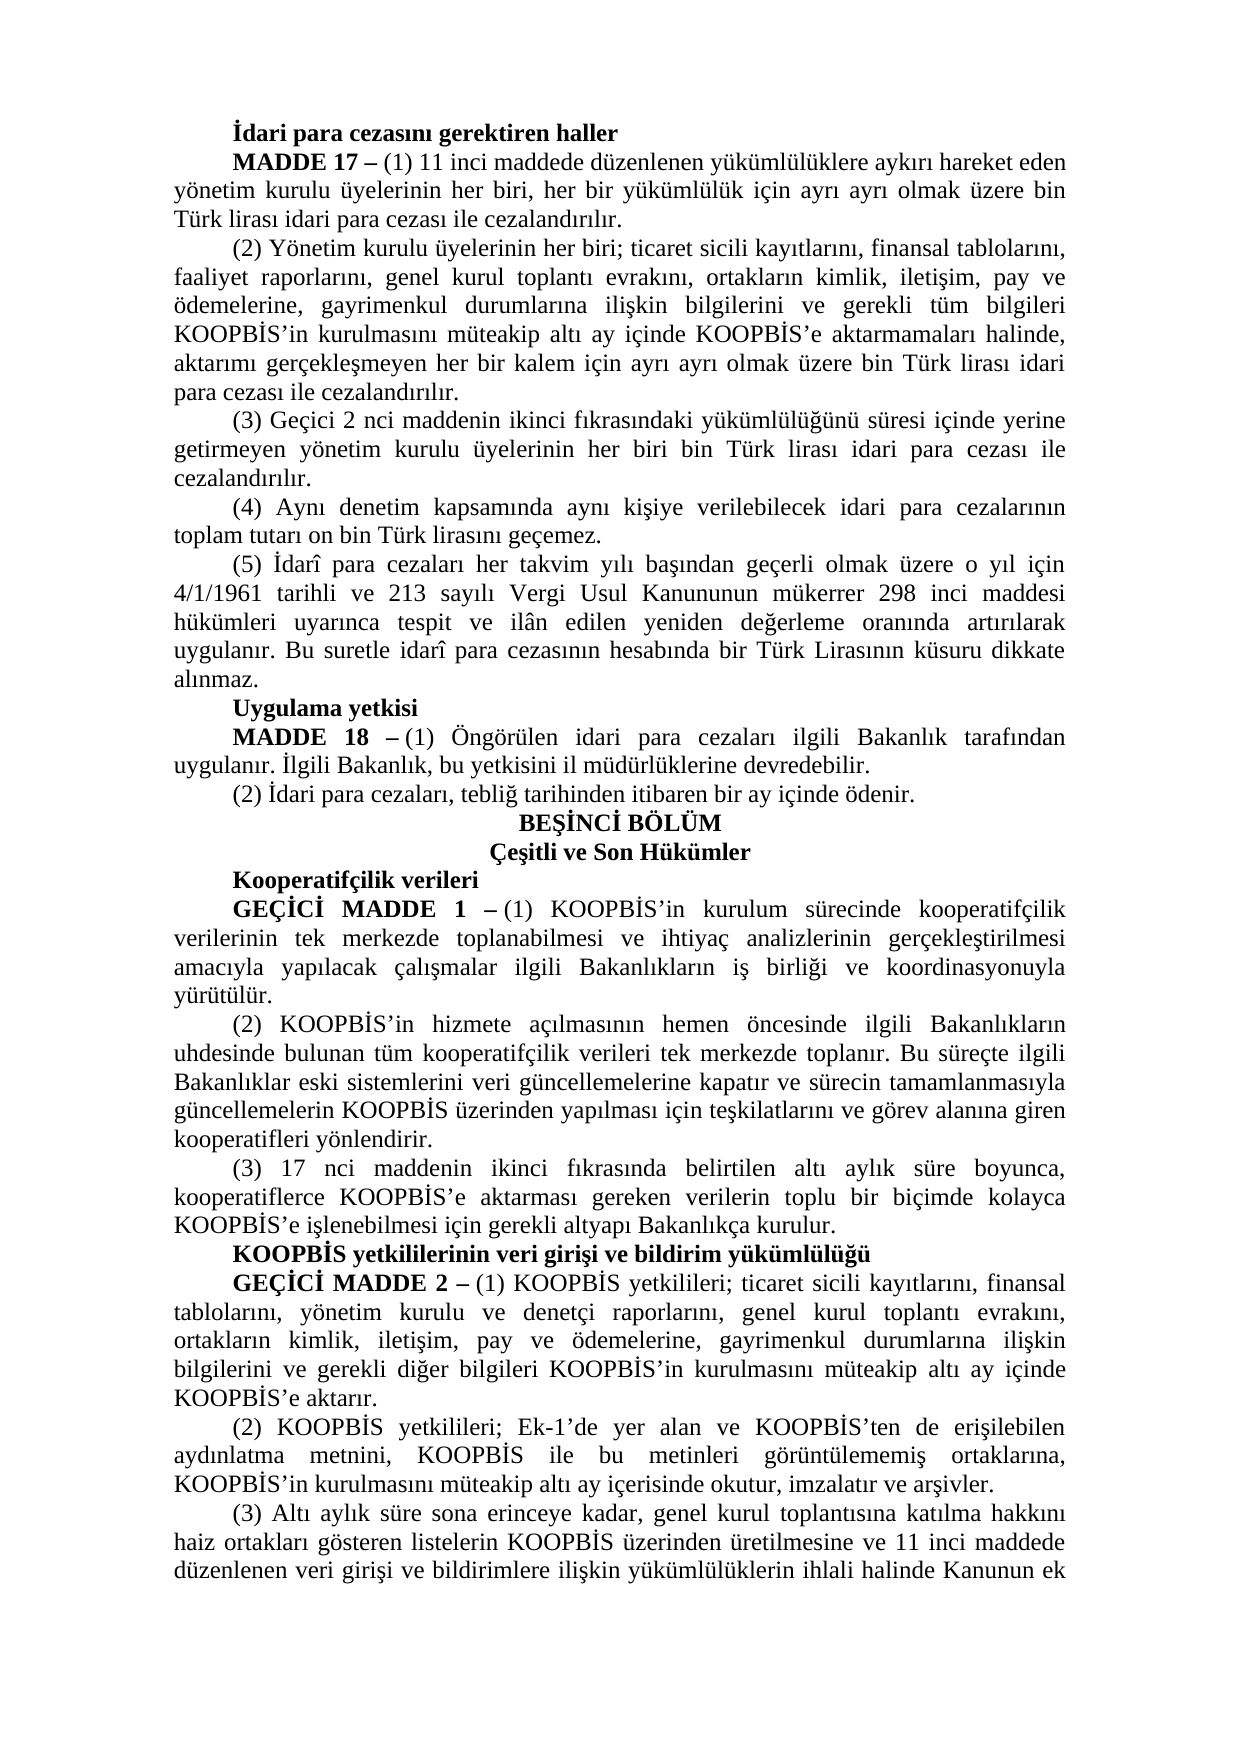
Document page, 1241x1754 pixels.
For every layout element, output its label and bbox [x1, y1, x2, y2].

table_header [148, 118, 1093, 1584]
